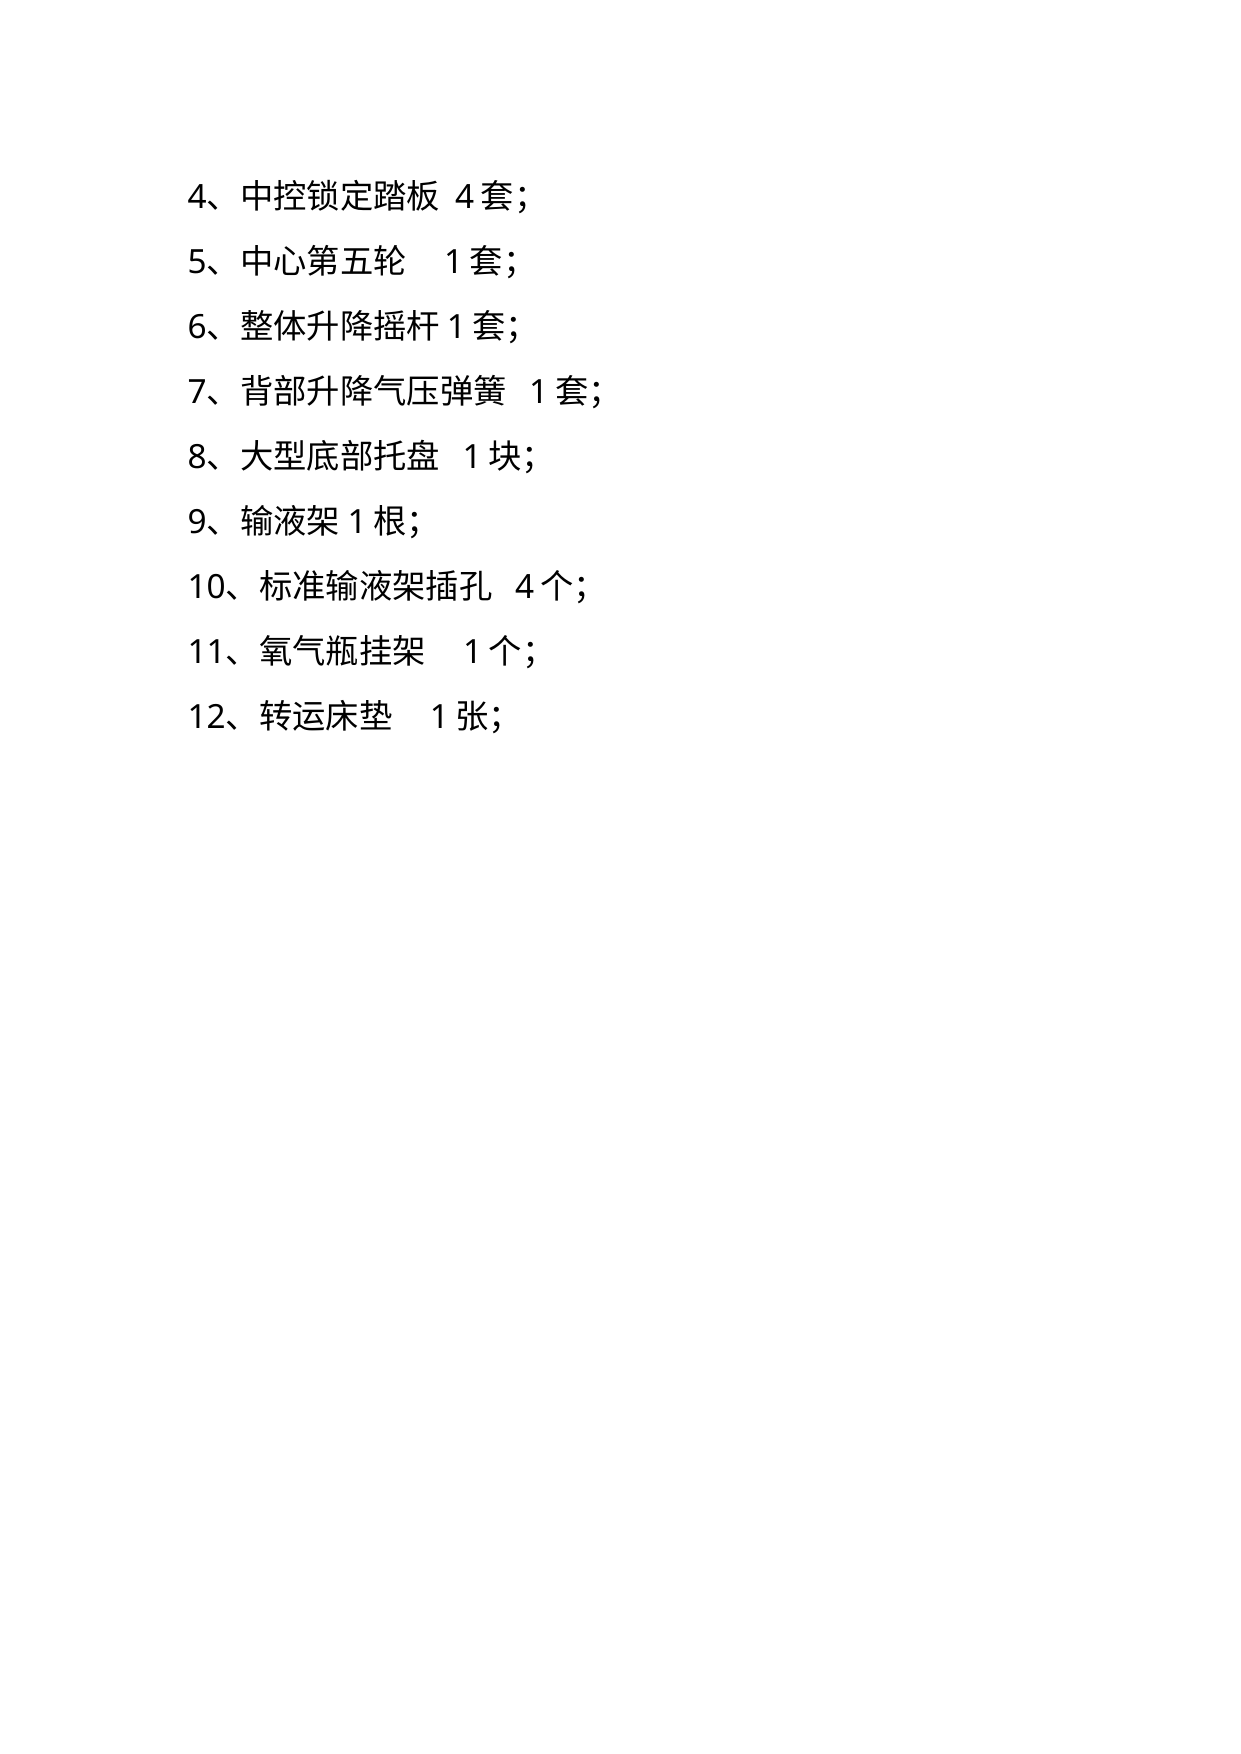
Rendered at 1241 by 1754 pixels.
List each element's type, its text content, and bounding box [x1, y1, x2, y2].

text 12、转运床垫 1张； [187, 682, 1053, 747]
text 4、中控锁定踏板 4套； [187, 162, 1053, 227]
text 8、大型底部托盘 1块； [187, 422, 1053, 487]
text 11、氧气瓶挂架 1个； [187, 617, 1053, 682]
text 5、中心第五轮 1套； [187, 227, 1053, 292]
text 6、整体升降摇杆1套； [187, 292, 1053, 357]
text 9、输液架 1根； [187, 487, 1053, 552]
text 7、背部升降气压弹簧 1套； [187, 357, 1053, 422]
text 10、标准输液架插孔 4个； [187, 552, 1053, 617]
